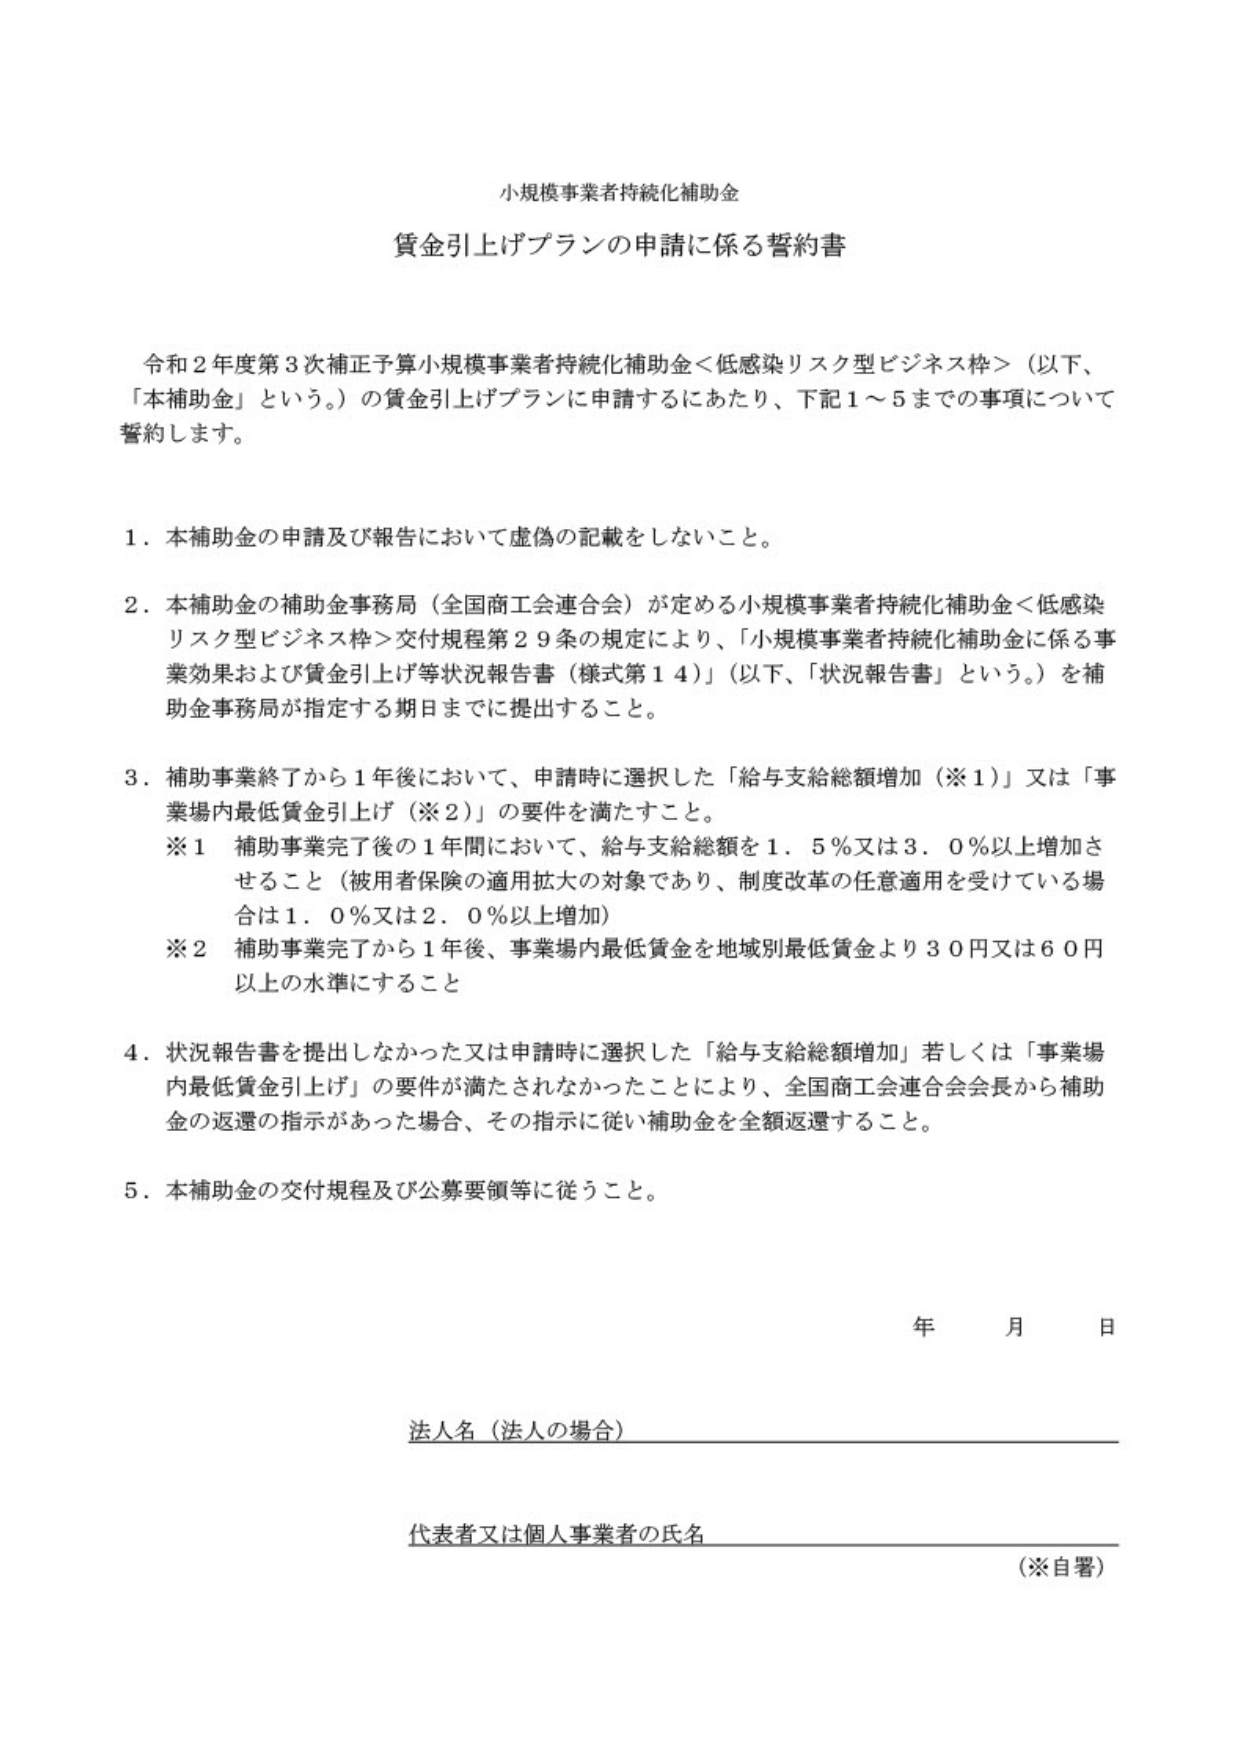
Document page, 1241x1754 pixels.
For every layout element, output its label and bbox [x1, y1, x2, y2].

picture [51, 94, 1188, 1701]
